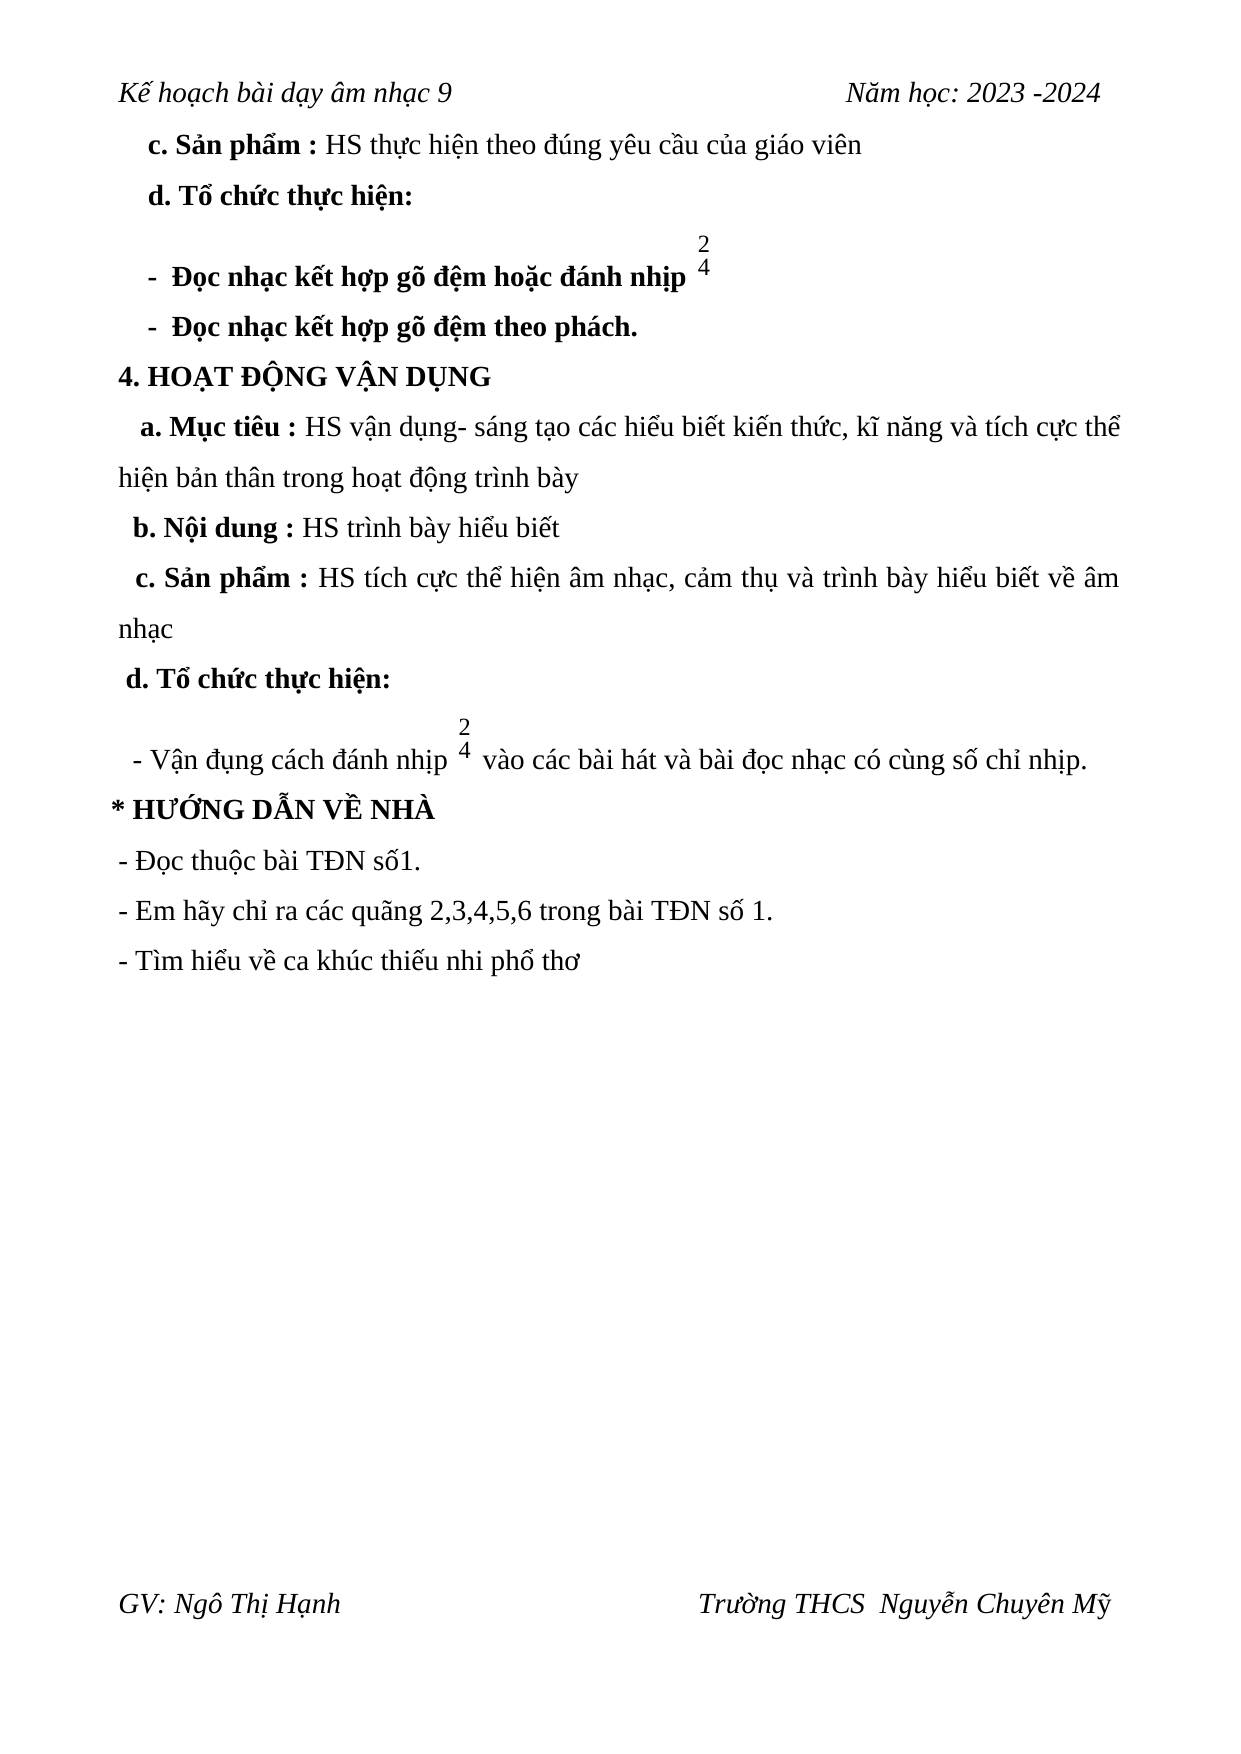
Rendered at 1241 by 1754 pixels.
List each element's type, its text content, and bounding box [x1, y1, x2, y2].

text 4. HOẠT ĐỘNG VẬN DỤNG [118, 359, 1122, 393]
text - Đọc nhạc kết hợp gõ đệm theo phách. [118, 309, 1122, 342]
text - Em hãy chỉ ra các quãng 2,3,4,5,6 trong bài TĐN số 1. [118, 893, 1122, 926]
text d. Tổ chức thực hiện: [118, 661, 1122, 695]
text * HƯỚNG DẪN VỀ NHÀ [103, 792, 1122, 826]
text - Đọc thuộc bài TĐN số1. [118, 843, 1122, 876]
text - Đọc nhạc kết hợp gõ đệm hoặc đánh nhịp [118, 228, 1122, 292]
text d. Tổ chức thực hiện: [118, 178, 1122, 211]
text c. Sản phẩm : HS tích cực thể hiện âm nhạc, cảm thụ và trình bày hiểu biết về âm nhạc [118, 561, 1122, 644]
text - Tìm hiểu về ca khúc thiếu nhi phổ thơ [118, 943, 1122, 977]
text - Vận đụng cách đánh nhịp vào các bài hát và bài đọc nhạc có cùng số chỉ nhịp. [103, 711, 1122, 776]
text b. Nội dung : HS trình bày hiểu biết [118, 510, 1122, 544]
text c. Sản phẩm : HS thực hiện theo đúng yêu cầu của giáo viên [118, 127, 1122, 161]
text a. Mục tiêu : HS vận dụng- sáng tạo các hiểu biết kiến thức, kĩ năng và tích cực thể hiện bản thân trong hoạt động trình bày [118, 409, 1122, 493]
